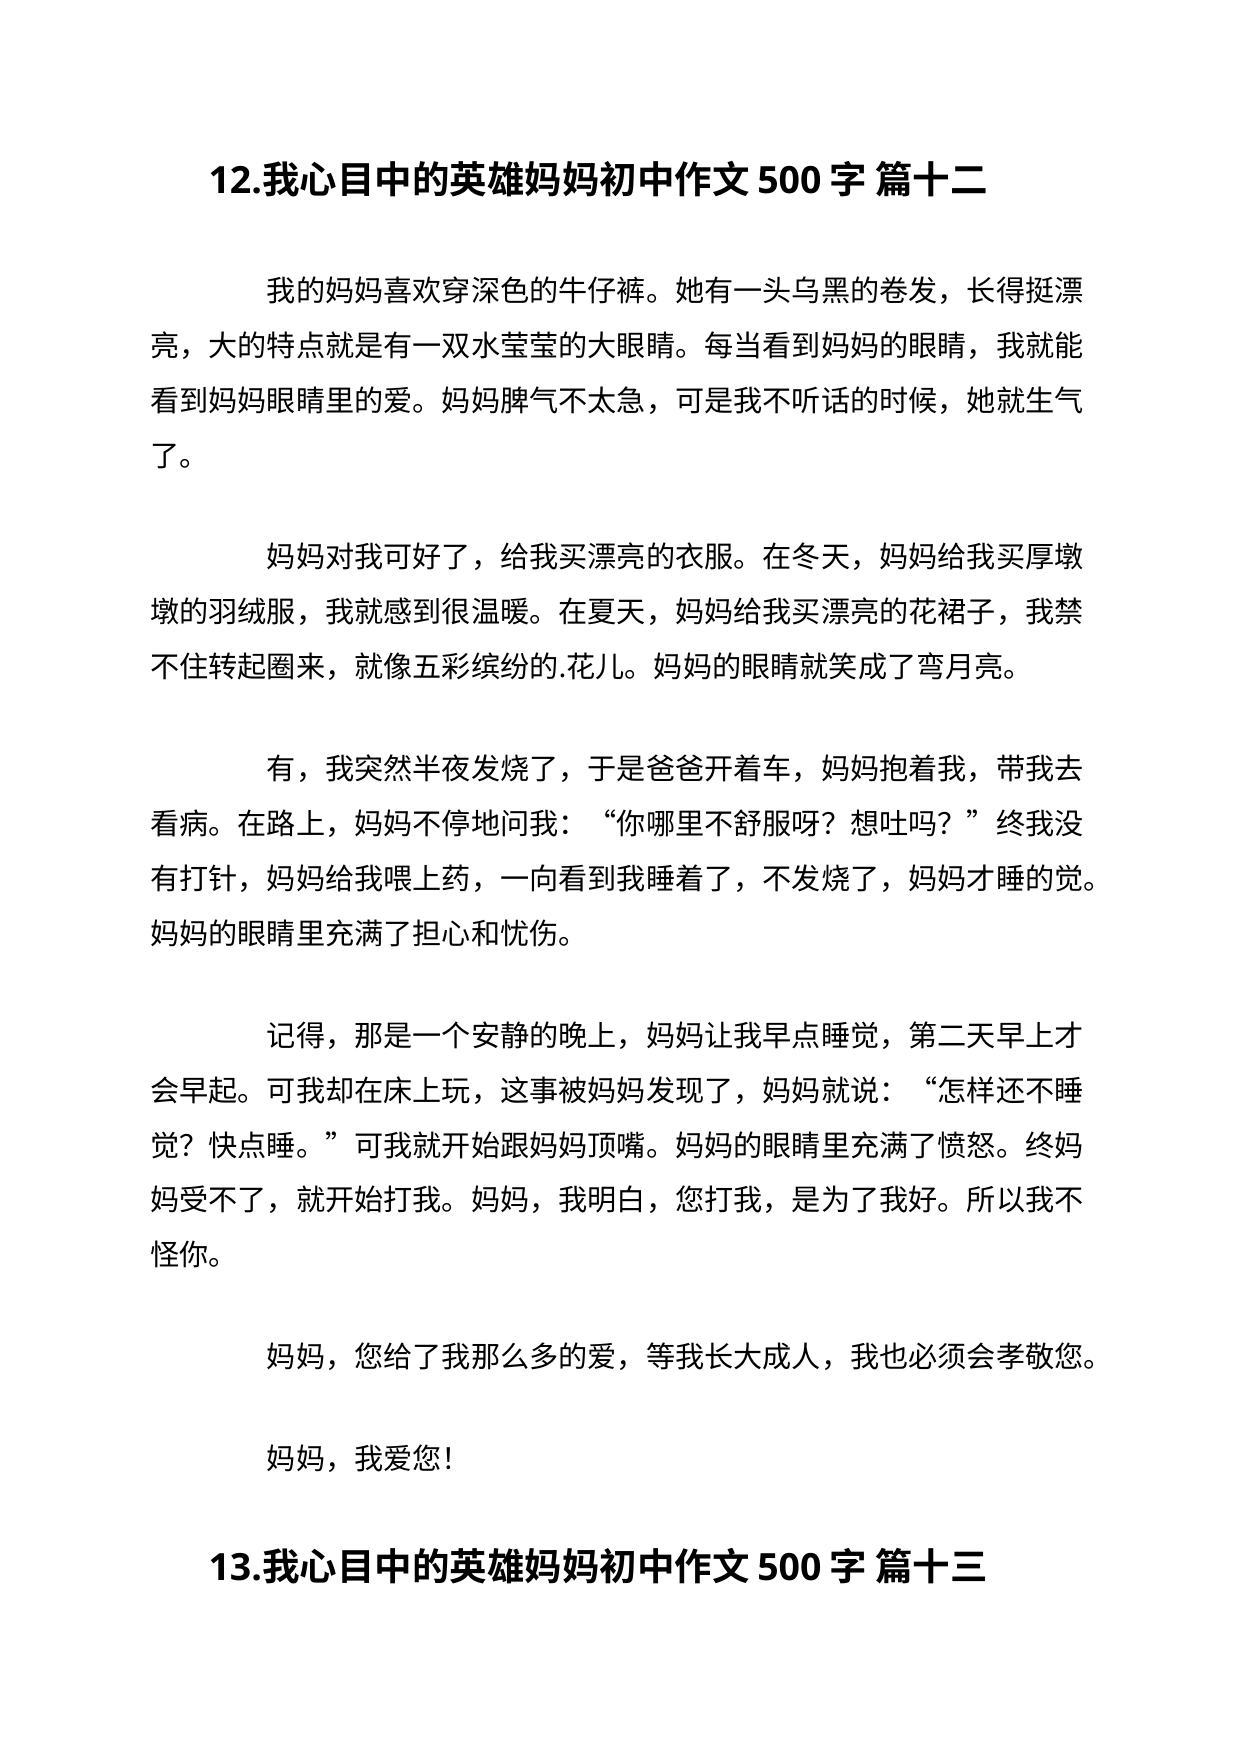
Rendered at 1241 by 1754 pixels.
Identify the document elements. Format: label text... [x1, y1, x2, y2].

text 妈妈对我可好了，给我买漂亮的衣服。在冬天，妈妈给我买厚墩墩的羽绒服，我就感到很温暖。在夏天，妈妈给我买漂亮的花裙子，我禁不住转起圈来，就像五彩缤纷的.花儿。妈妈的眼睛就笑成了弯月亮。 [150, 534, 1090, 686]
text 13.我心目中的英雄妈妈初中作文500字 篇十三 [150, 1537, 1090, 1592]
text 记得，那是一个安静的晚上，妈妈让我早点睡觉，第二天早上才会早起。可我却在床上玩，这事被妈妈发现了，妈妈就说：“怎样还不睡觉？快点睡。”可我就开始跟妈妈顶嘴。妈妈的眼睛里充满了愤怒。终妈妈受不了，就开始打我。妈妈，我明白，您打我，是为了我好。所以我不怪你。 [150, 1012, 1090, 1274]
text 有，我突然半夜发烧了，于是爸爸开着车，妈妈抱着我，带我去看病。在路上，妈妈不停地问我：“你哪里不舒服呀？想吐吗？”终我没有打针，妈妈给我喂上药，一向看到我睡着了，不发烧了，妈妈才睡的觉。妈妈的眼睛里充满了担心和忧伤。 [150, 746, 1090, 953]
text 12.我心目中的英雄妈妈初中作文500字 篇十二 [150, 150, 1090, 204]
text 妈妈，您给了我那么多的爱，等我长大成人，我也必须会孝敬您。 [150, 1334, 1090, 1376]
text 妈妈，我爱您！ [150, 1435, 1090, 1478]
text 我的妈妈喜欢穿深色的牛仔裤。她有一头乌黑的卷发，长得挺漂亮，大的特点就是有一双水莹莹的大眼睛。每当看到妈妈的眼睛，我就能看到妈妈眼睛里的爱。妈妈脾气不太急，可是我不听话的时候，她就生气了。 [150, 268, 1090, 474]
